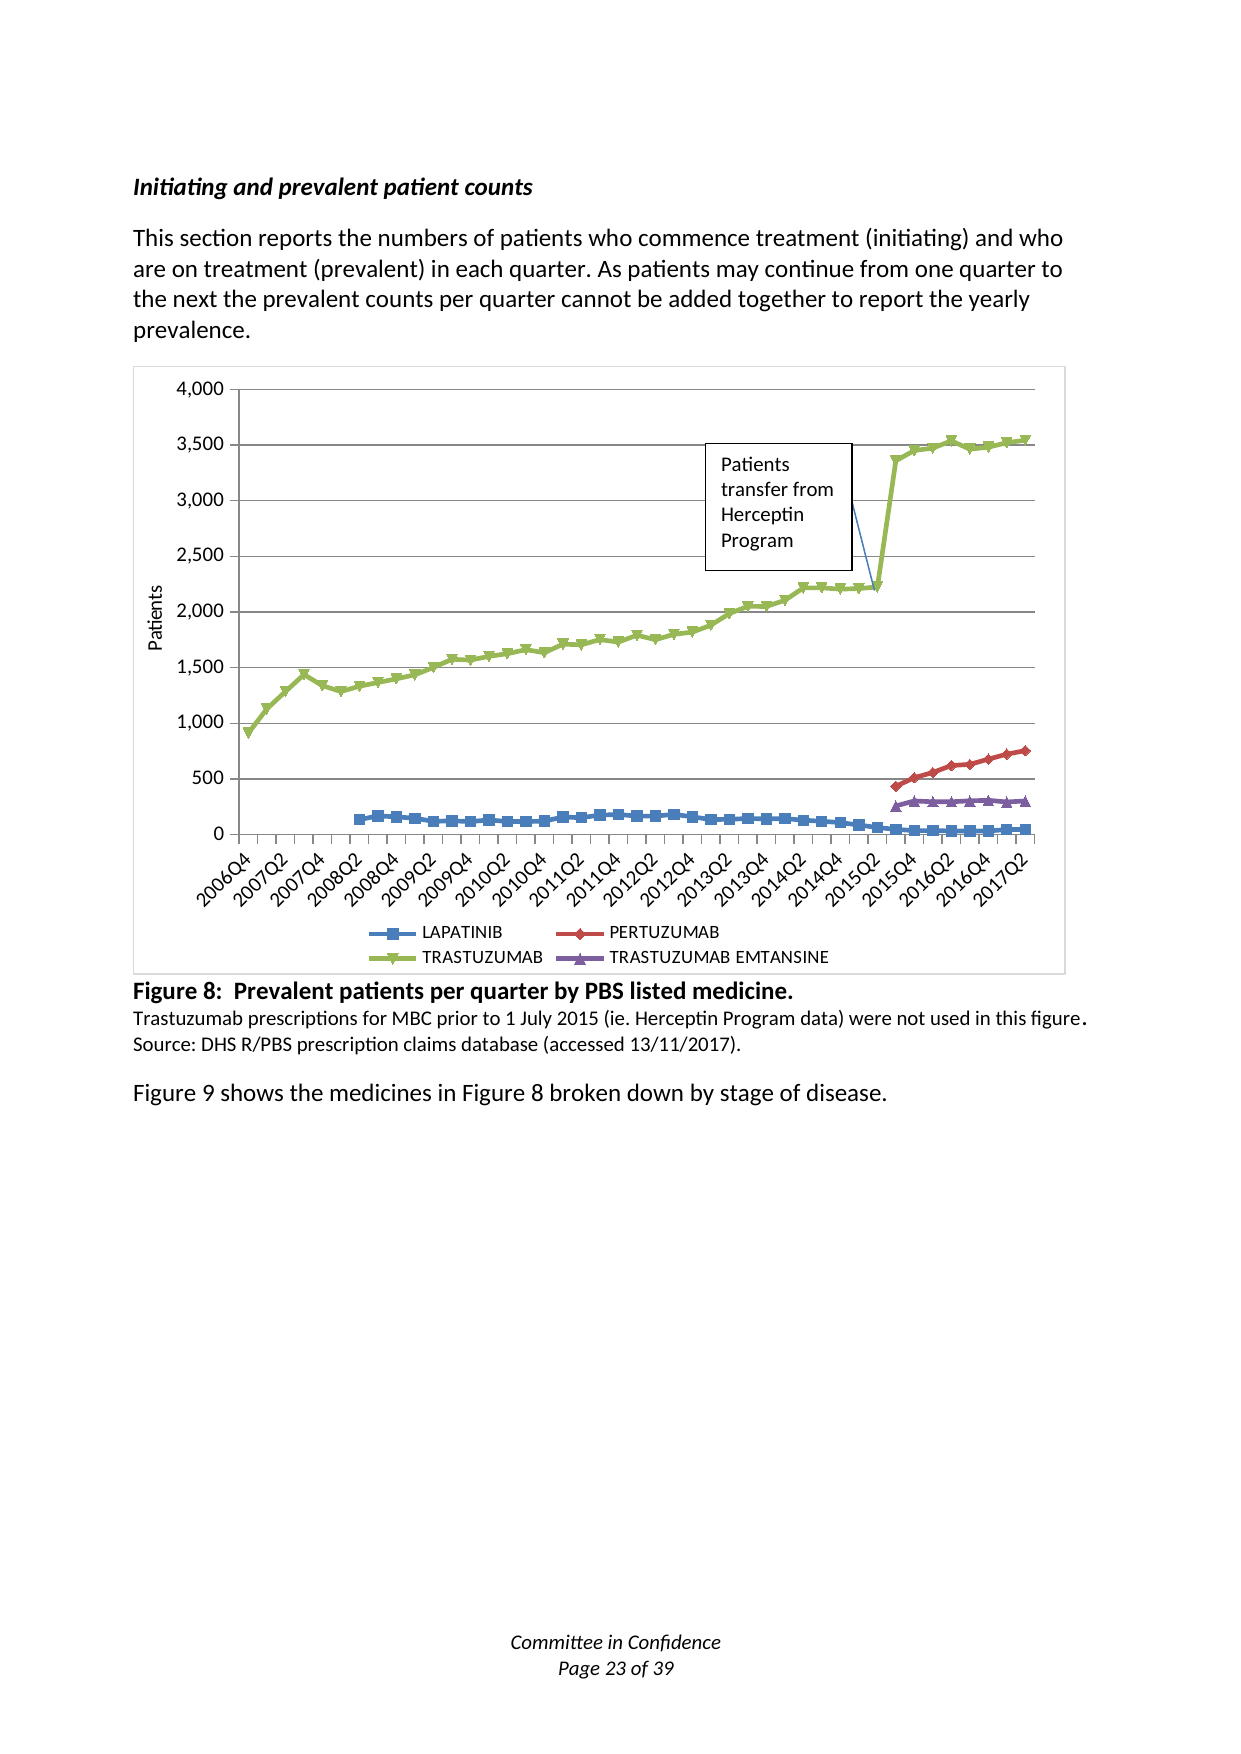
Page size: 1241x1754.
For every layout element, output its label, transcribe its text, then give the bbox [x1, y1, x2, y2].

text This section reports the numbers of patients who commence treatment (initiating) and who are on treatment (prevalent) in each quarter. As patients may continue from one quarter to the next the prevalent counts per quarter cannot be added together to report the yearly prevalence. [133, 223, 1098, 345]
text Initiating and prevalent patient counts [133, 171, 1098, 202]
text Figure 9 shows the medicines in Figure 8 broken down by stage of disease. [133, 1077, 1098, 1108]
text Figure 8: Prevalent patients per quarter by PBS listed medicine. Trastuzumab prescriptions for MBC prior to 1 July 2015 (ie. Herceptin Program data) were not used in this figure. Source: DHS R/PBS prescription claims database (accessed 13/11/2017). [133, 366, 1098, 1056]
